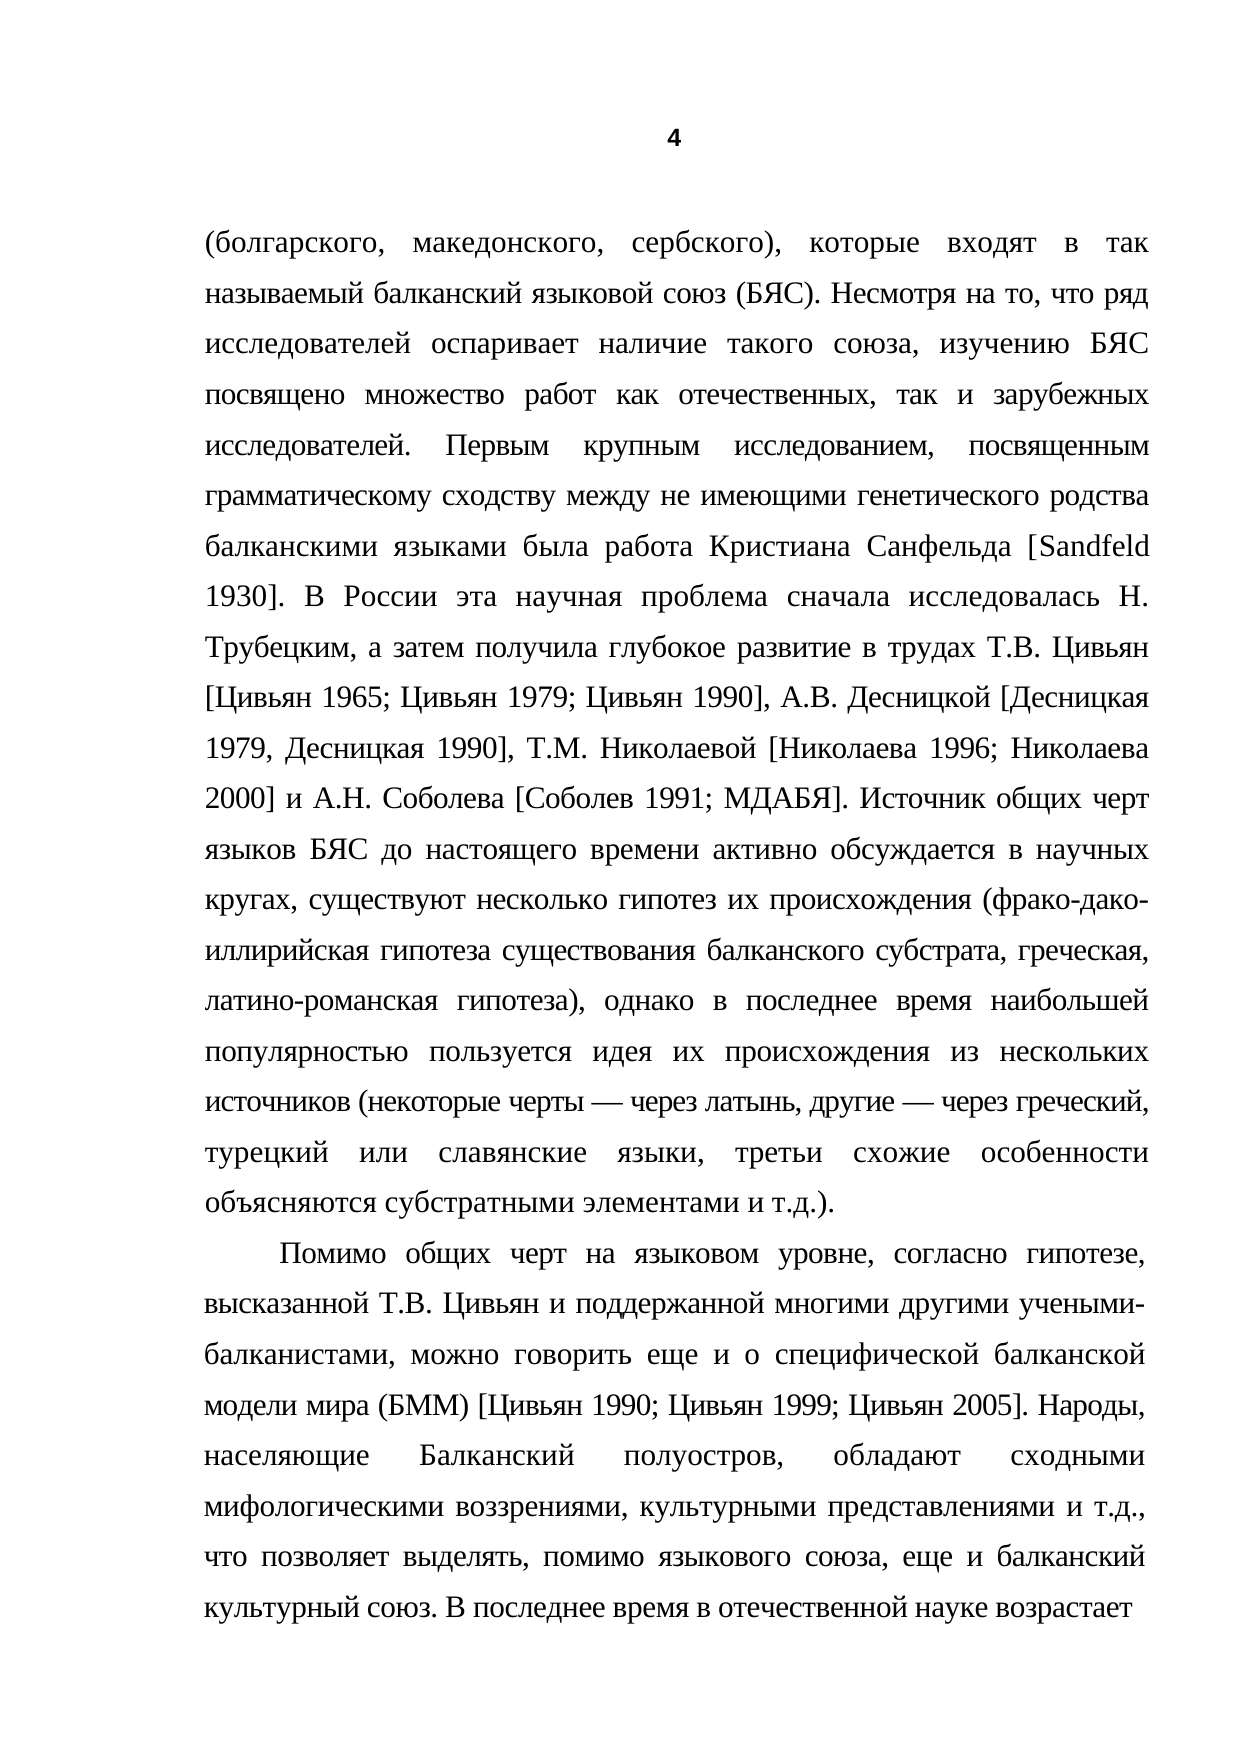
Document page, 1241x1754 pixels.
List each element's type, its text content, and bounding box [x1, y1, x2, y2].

text (болгарского, македонского, сербского), которые входят в так называемый балканский языковой союз (БЯС). Несмотря на то, что ряд исследователей оспаривает наличие такого союза, изучению БЯС посвящено множество работ как отечественных, так и зарубежных исследователей. Первым крупным исследованием, посвященным грамматическому сходству между не имеющими генетического родства балканскими языками была работа Кристиана Санфельда [Sandfeld 1930]. В России эта научная проблема сначала исследовалась Н. Трубецким, а затем получила глубокое развитие в трудах Т.В. Цивьян [Цивьян 1965; Цивьян 1979; Цивьян 1990], А.В. Десницкой [Десницкая 1979, Десницкая 1990], Т.М. Николаевой [Николаева 1996; Николаева 2000] и А.Н. Соболева [Соболев 1991; МДАБЯ]. Источник общих черт языков БЯС до настоящего времени активно обсуждается в научных кругах, существуют несколько гипотез их происхождения (фрако-дако-иллирийская гипотеза существования балканского субстрата, греческая, латино-романская гипотеза), однако в последнее время наибольшей популярностью пользуется идея их происхождения из нескольких источников (некоторые черты — через латынь, другие — через греческий, турецкий или славянские языки, третьи схожие особенности объясняются субстратными элементами и т.д.). [204, 212, 1150, 1223]
text Помимо общих черт на языковом уровне, согласно гипотезе, высказанной Т.В. Цивьян и поддержанной многими другими учеными-балканистами, можно говорить еще и о специфической балканской модели мира (БММ) [Цивьян 1990; Цивьян 1999; Цивьян 2005]. Народы, населяющие Балканский полуостров, обладают сходными мифологическими воззрениями, культурными представлениями и т.д., что позволяет выделять, помимо языкового союза, еще и балканский культурный союз. В последнее время в отечественной науке возрастает [203, 1223, 1146, 1627]
text 4 [203, 123, 1144, 151]
